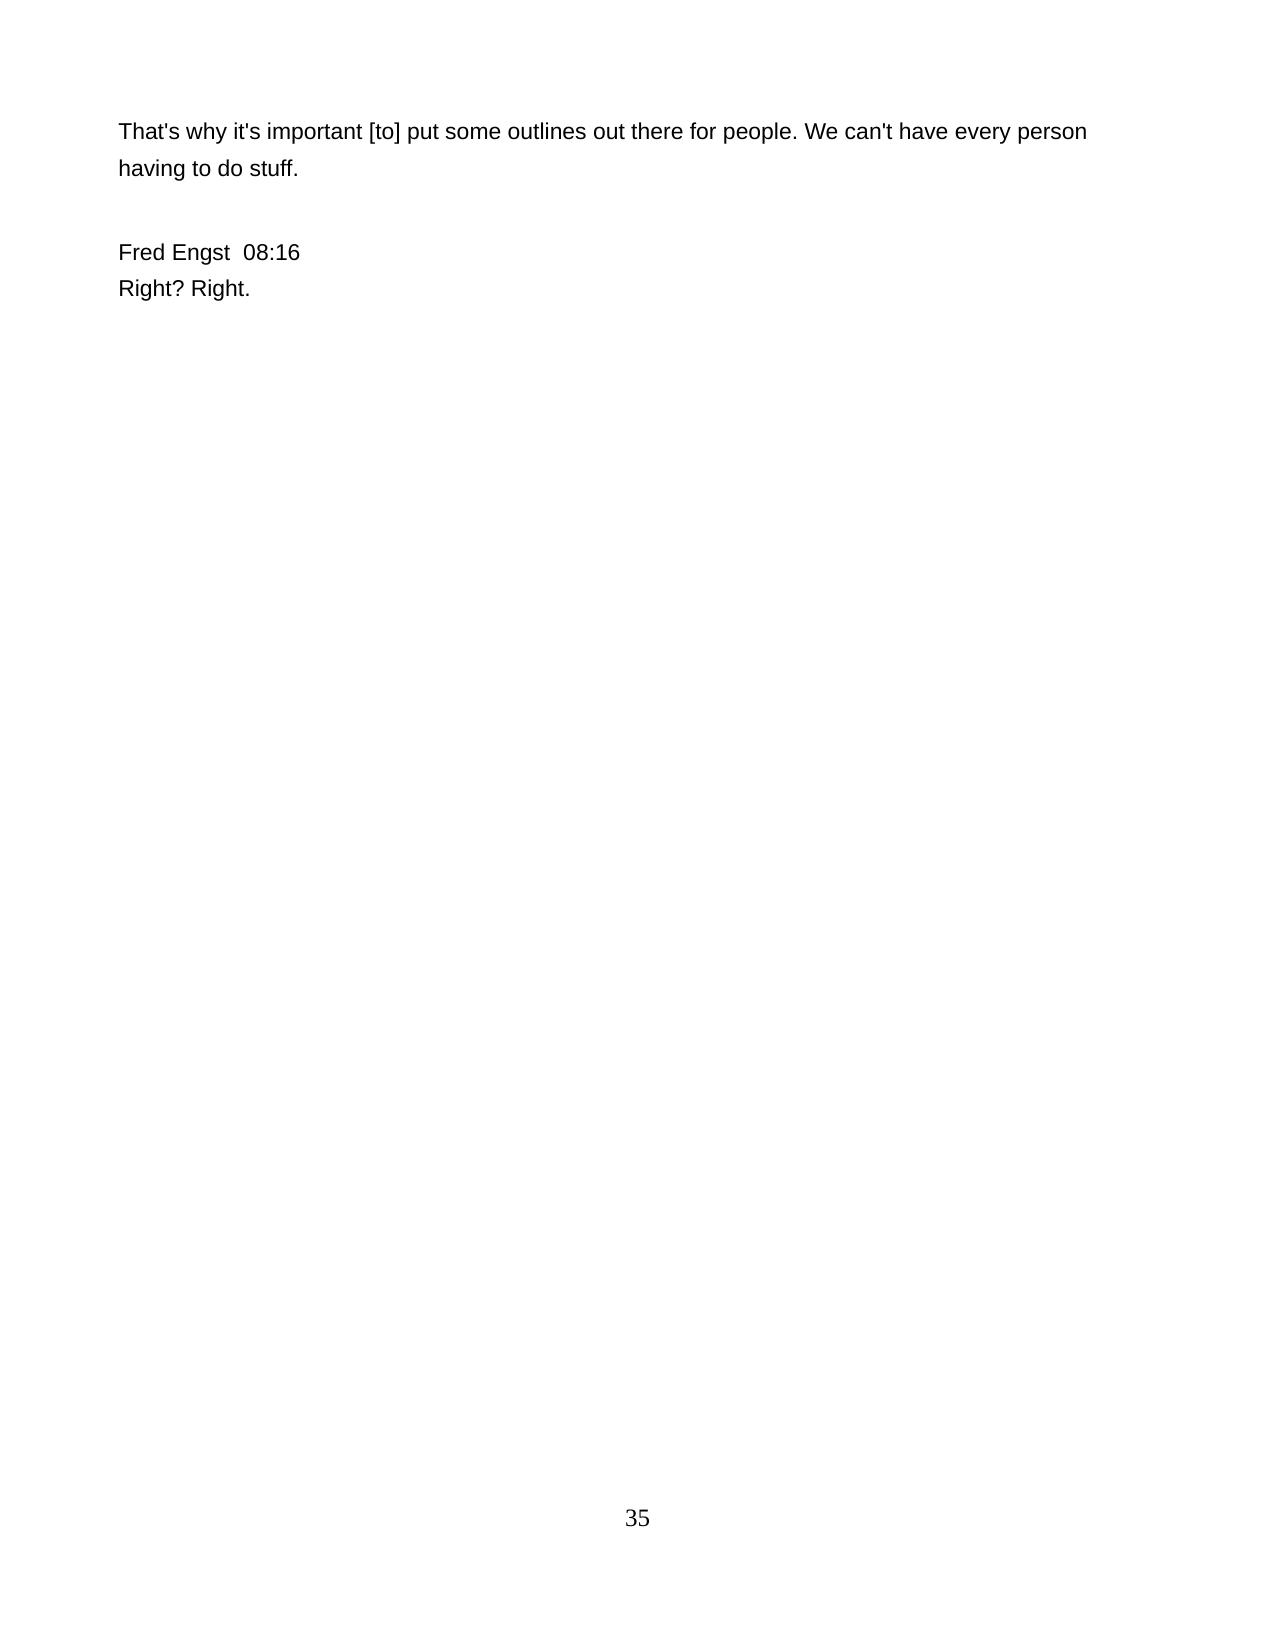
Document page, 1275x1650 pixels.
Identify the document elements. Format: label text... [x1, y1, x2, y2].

text That's why it's important [to] put some outlines out there for people. We can't have every person having to do stuff. [118, 118, 1157, 181]
text Right? Right. [118, 275, 1157, 301]
text Fred Engst 08:16 [118, 238, 1157, 265]
